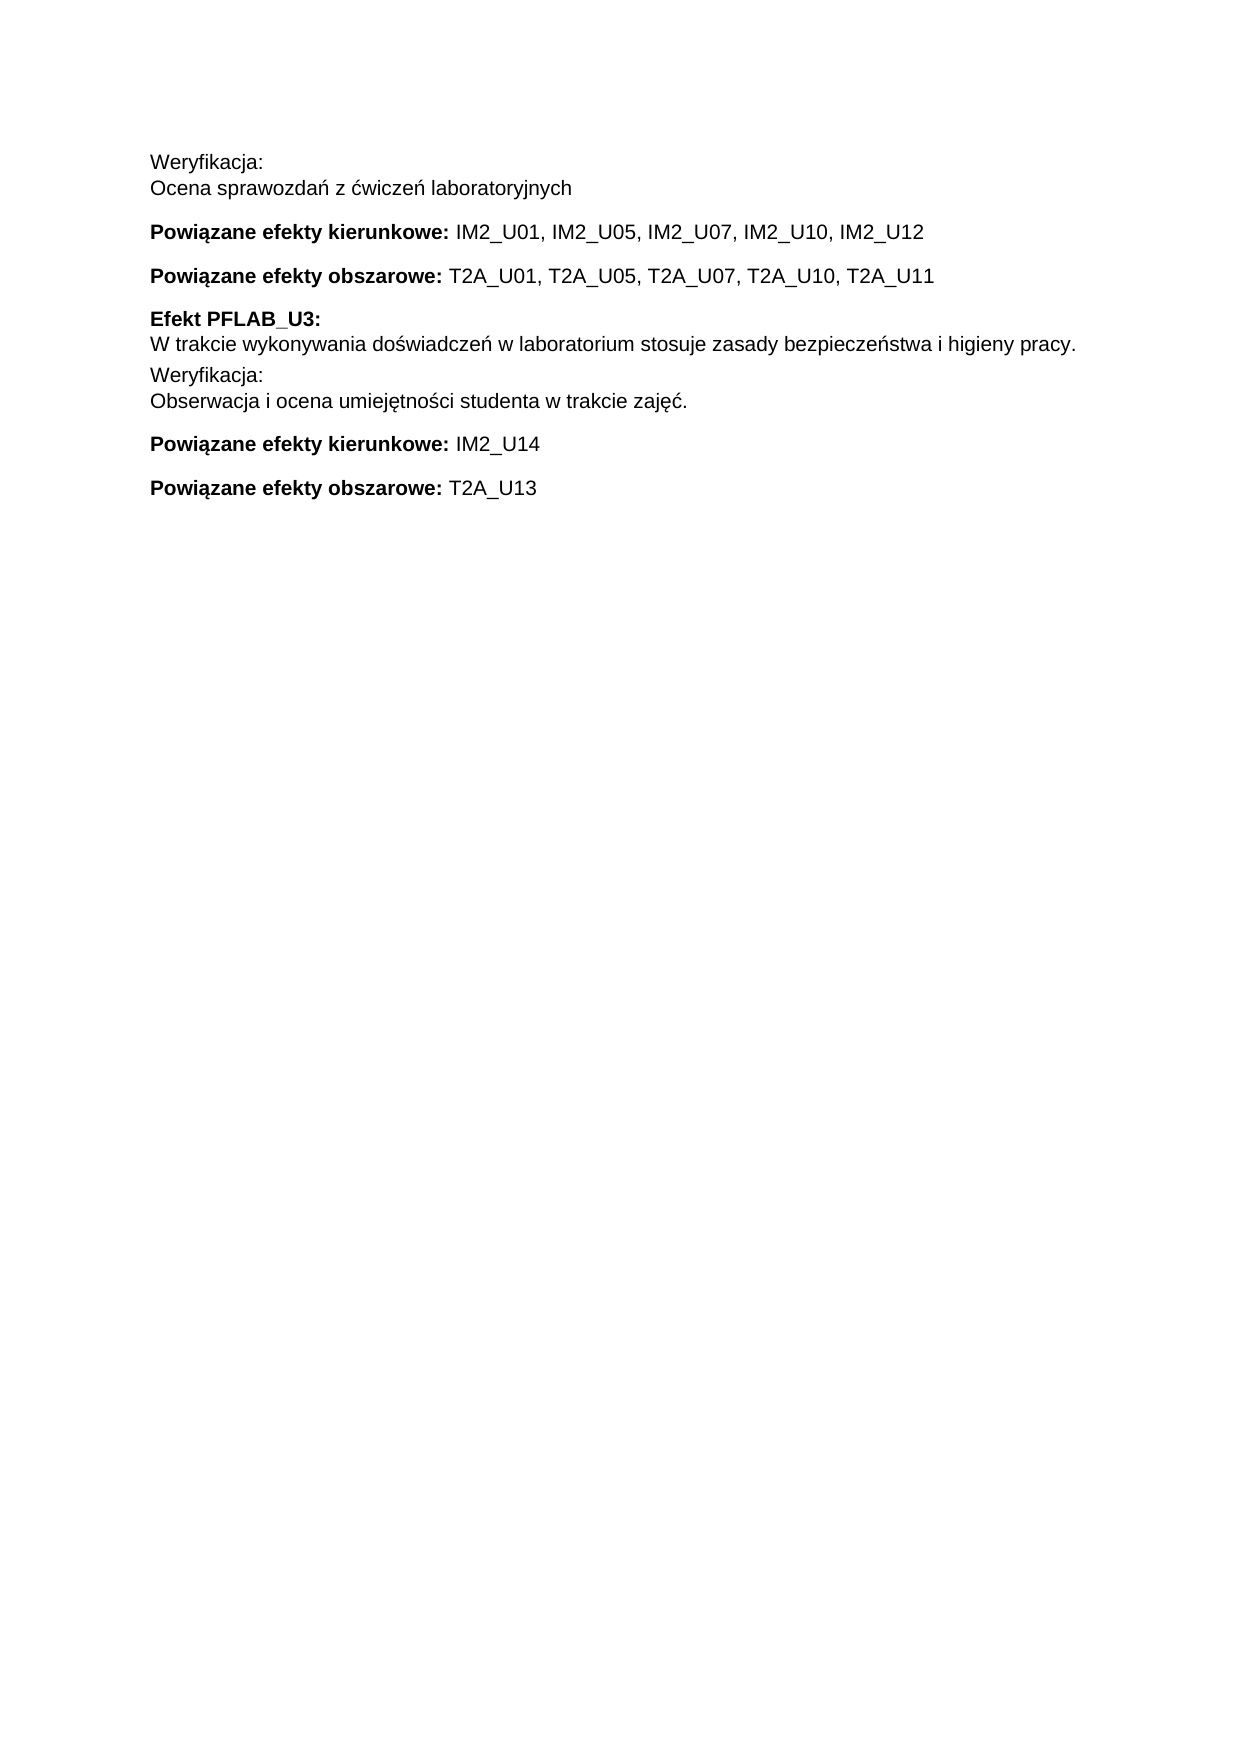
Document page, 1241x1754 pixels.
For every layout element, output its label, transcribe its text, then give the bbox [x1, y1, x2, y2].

text Powiązane efekty kierunkowe: IM2_U01, IM2_U05, IM2_U07, IM2_U10, IM2_U12 [150, 220, 1090, 244]
text Weryfikacja: [150, 362, 1090, 386]
text Weryfikacja: [150, 150, 1090, 174]
text Ocena sprawozdań z ćwiczeń laboratoryjnych [150, 176, 1090, 200]
text Powiązane efekty obszarowe: T2A_U01, T2A_U05, T2A_U07, T2A_U10, T2A_U11 [150, 263, 1090, 287]
text Obserwacja i ocena umiejętności studenta w trakcie zajęć. [150, 388, 1090, 412]
text Powiązane efekty kierunkowe: IM2_U14 [150, 432, 1090, 456]
text Powiązane efekty obszarowe: T2A_U13 [150, 476, 1090, 500]
text W trakcie wykonywania doświadczeń w laboratorium stosuje zasady bezpieczeństwa i higieny pracy. [150, 332, 1090, 356]
text Efekt PFLAB_U3: [150, 307, 1090, 331]
